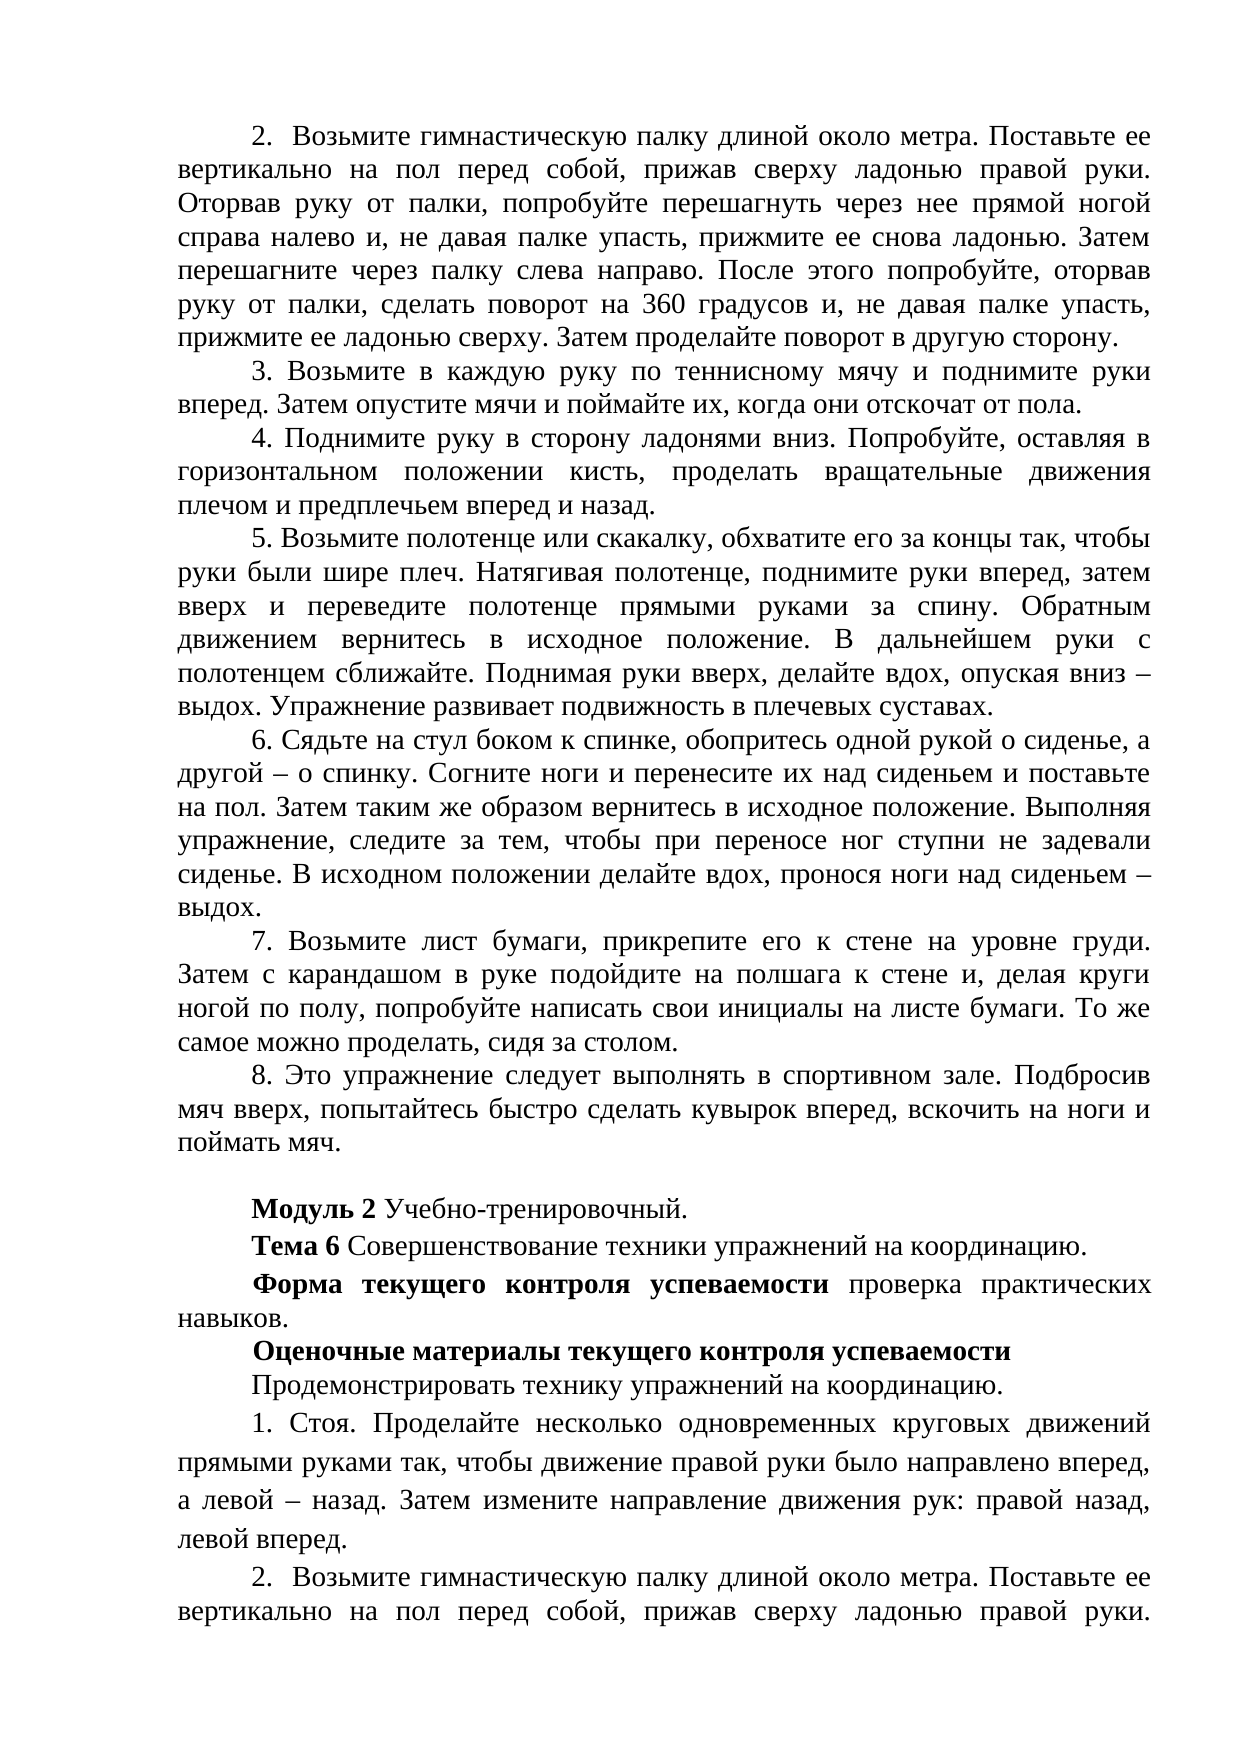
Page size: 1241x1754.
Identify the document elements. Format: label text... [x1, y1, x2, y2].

list 1. Стоя. Проделайте несколько одновременных круговых движений прямыми руками так, чтобы движение правой руки было направлено вперед, а левой – назад. Затем измените направление движения рук: правой назад, левой вперед. [177, 1405, 1152, 1554]
list Форма текущего контроля успеваемости проверка практических навыков. [177, 1266, 1152, 1333]
text 3. Возьмите в каждую руку по теннисному мячу и поднимите руки вперед. Затем опустите мячи и поймайте их, когда они отскочат от пола. [177, 353, 1152, 420]
text 5. Возьмите полотенце или скакалку, обхватите его за концы так, чтобы руки были шире плеч. Натягивая полотенце, поднимите руки вперед, затем вверх и переведите полотенце прямыми руками за спину. Обратным движением вернитесь в исходное положение. В дальнейшем руки с полотенцем сближайте. Поднимая руки вверх, делайте вдох, опуская вниз – выдох. Упражнение развивает подвижность в плечевых суставах. [177, 521, 1152, 722]
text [177, 1559, 1152, 1627]
list Тема 6 Совершенствование техники упражнений на координацию. [177, 1228, 1152, 1261]
text 7. Возьмите лист бумаги, прикрепите его к стене на уровне груди. Затем с карандашом в руке подойдите на полшага к стене и, делая круги ногой по полу, попробуйте написать свои инициалы на листе бумаги. То же самое можно проделать, сидя за столом. [177, 923, 1152, 1057]
text 6. Сядьте на стул боком к спинке, обопритесь одной рукой о сиденье, а другой – о спинку. Согните ноги и перенесите их над сиденьем и поставьте на пол. Затем таким же образом вернитесь в исходное положение. Выполняя упражнение, следите за тем, чтобы при переносе ног ступни не задевали сиденье. В исходном положении делайте вдох, пронося ноги над сиденьем – выдох. [177, 722, 1152, 923]
text 8. Это упражнение следует выполнять в спортивном зале. Подбросив мяч вверх, попытайтесь быстро сделать кувырок вперед, вскочить на ноги и поймать мяч. [177, 1057, 1152, 1158]
text 4. Поднимите руку в сторону ладонями вниз. Попробуйте, оставляя в горизонтальном положении кисть, проделать вращательные движения плечом и предплечьем вперед и назад. [177, 420, 1152, 521]
text Модуль 2 Учебно-тренировочный. [177, 1191, 1152, 1225]
list Оценочные материалы текущего контроля успеваемости [177, 1333, 1152, 1367]
list Продемонстрировать технику упражнений на координацию. [177, 1367, 1152, 1400]
